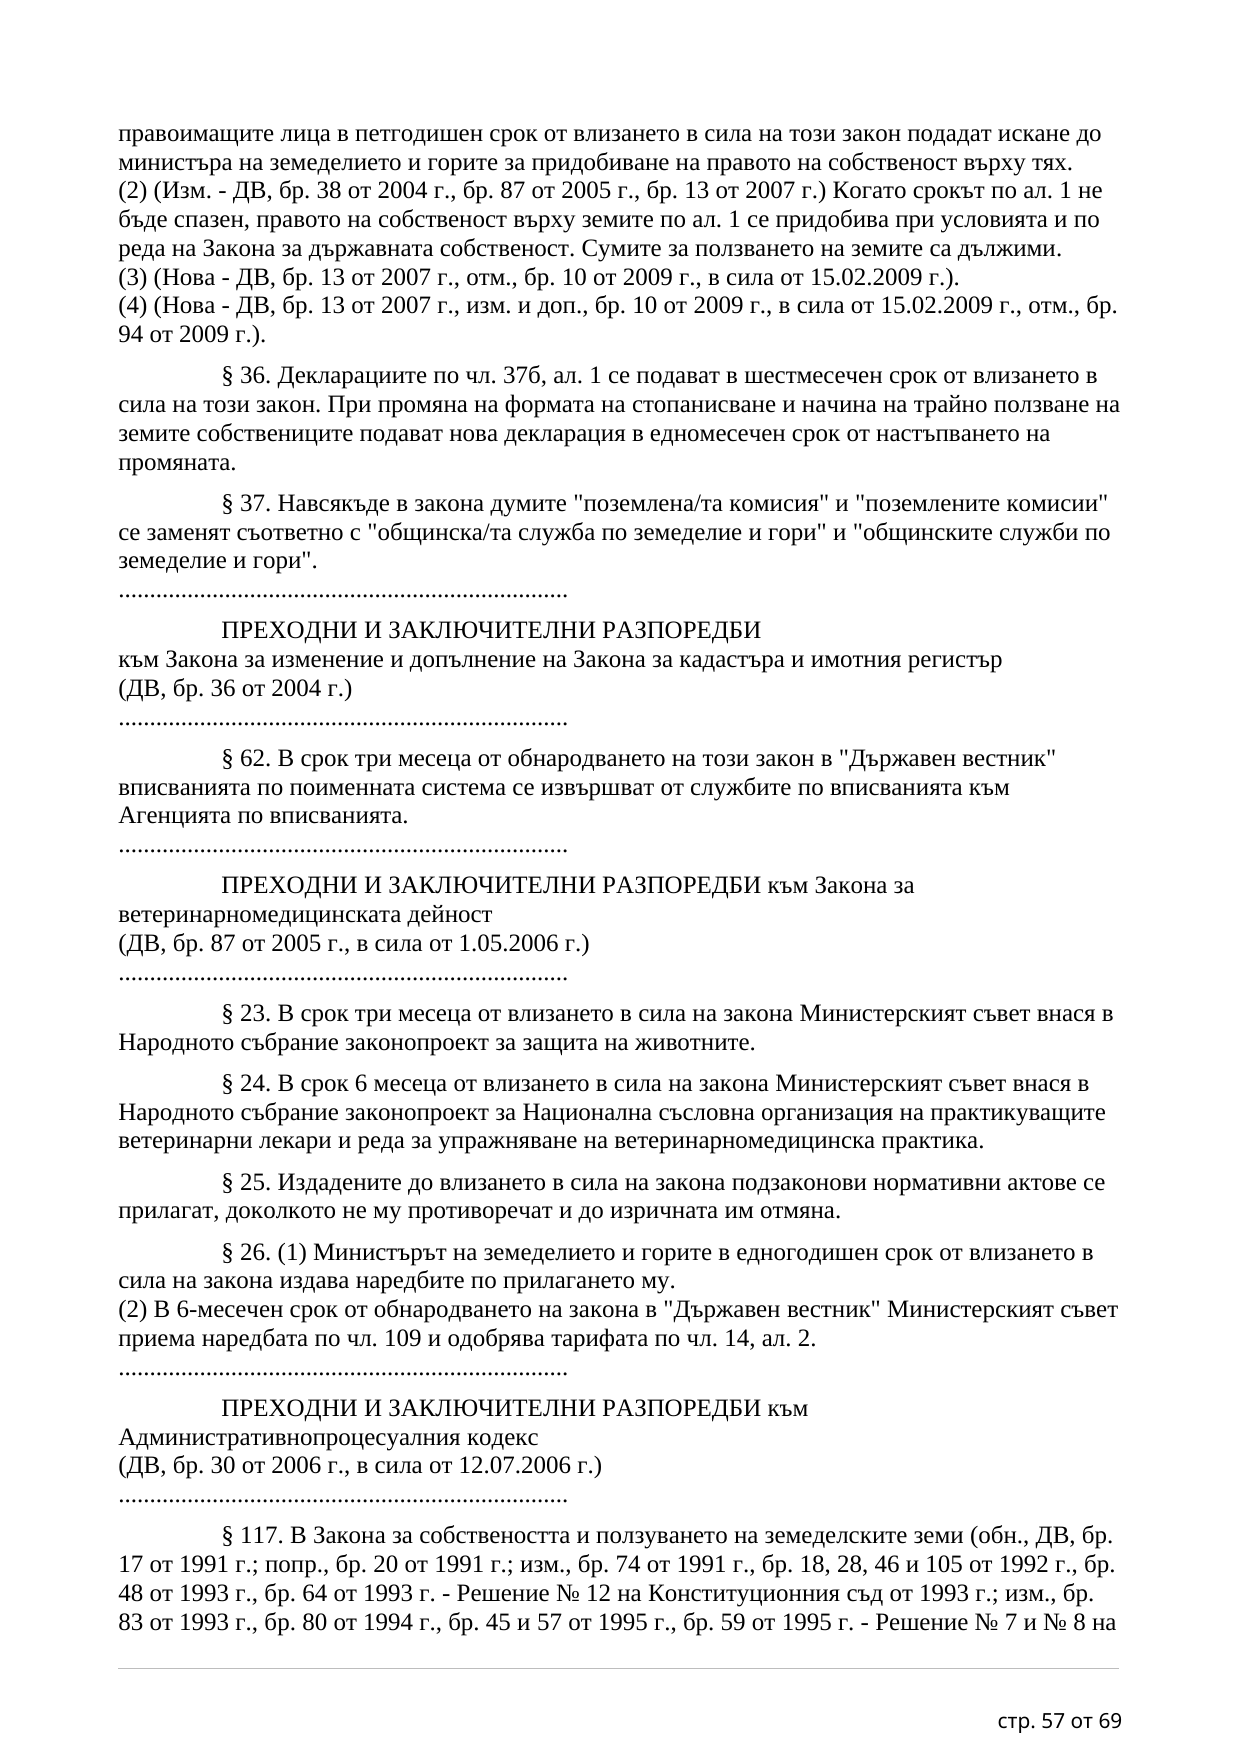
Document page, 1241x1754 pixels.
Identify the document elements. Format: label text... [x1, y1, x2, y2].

text ........................................................................ [118, 829, 1122, 858]
text ПРЕХОДНИ И ЗАКЛЮЧИТЕЛНИ РАЗПОРЕДБИ [118, 616, 1122, 644]
text (ДВ, бр. 36 от 2004 г.) [118, 673, 1122, 702]
text (4) (Нова - ДВ, бр. 13 от 2007 г., изм. и доп., бр. 10 от 2009 г., в сила от 15.02.2009 г., отм., бр. 94 от 2009 г.). [118, 291, 1122, 348]
text § 23. В срок три месеца от влизането в сила на закона Министерският съвет внася в Народното събрание законопроект за защита на животните. [118, 998, 1122, 1056]
text ........................................................................ [118, 957, 1122, 986]
text § 62. В срок три месеца от обнародването на този закон в "Държавен вестник" вписванията по поименната система се извършват от службите по вписванията към Агенцията по вписванията. [118, 743, 1122, 829]
text ........................................................................ [118, 1479, 1122, 1508]
text ........................................................................ [118, 574, 1122, 603]
text (3) (Нова - ДВ, бр. 13 от 2007 г., отм., бр. 10 от 2009 г., в сила от 15.02.2009 г.). [118, 262, 1122, 291]
text към Закона за изменение и допълнение на Закона за кадастъра и имотния регистър [118, 644, 1122, 673]
text § 24. В срок 6 месеца от влизането в сила на закона Министерският съвет внася в Народното събрание законопроект за Национална съсловна организация на практикуващите ветеринарни лекари и реда за упражняване на ветеринарномедицинска практика. [118, 1068, 1122, 1154]
text ........................................................................ [118, 702, 1122, 731]
text § 36. Декларациите по чл. 37б, ал. 1 се подават в шестмесечен срок от влизането в сила на този закон. При промяна на формата на стопанисване и начина на трайно ползване на земите собствениците подават нова декларация в едномесечен срок от настъпването на промяната. [118, 361, 1122, 476]
text (2) (Изм. - ДВ, бр. 38 от 2004 г., бр. 87 от 2005 г., бр. 13 от 2007 г.) Когато срокът по ал. 1 не бъде спазен, правото на собственост върху земите по ал. 1 се придобива при условията и по реда на Закона за държавната собственост. Сумите за ползването на земите са дължими. [118, 176, 1122, 262]
text § 37. Навсякъде в закона думите "поземлена/та комисия" и "поземлените комисии" се заменят съответно с "общинска/та служба по земеделие и гори" и "общинските служби по земеделие и гори". [118, 488, 1122, 574]
text § 26. (1) Министърът на земеделието и горите в едногодишен срок от влизането в сила на закона издава наредбите по прилагането му. [118, 1237, 1122, 1294]
text (ДВ, бр. 87 от 2005 г., в сила от 1.05.2006 г.) [118, 928, 1122, 957]
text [118, 1521, 1122, 1636]
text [118, 118, 1122, 176]
text (ДВ, бр. 30 от 2006 г., в сила от 12.07.2006 г.) [118, 1451, 1122, 1479]
text (2) В 6-месечен срок от обнародването на закона в "Държавен вестник" Министерският съвет приема наредбата по чл. 109 и одобрява тарифата по чл. 14, ал. 2. [118, 1294, 1122, 1352]
text ПРЕХОДНИ И ЗАКЛЮЧИТЕЛНИ РАЗПОРЕДБИ към Административнопроцесуалния кодекс [118, 1393, 1122, 1451]
text § 25. Издадените до влизането в сила на закона подзаконови нормативни актове се прилагат, доколкото не му противоречат и до изричната им отмяна. [118, 1167, 1122, 1224]
text ПРЕХОДНИ И ЗАКЛЮЧИТЕЛНИ РАЗПОРЕДБИ към Закона за ветеринарномедицинската дейност [118, 871, 1122, 928]
text ........................................................................ [118, 1352, 1122, 1381]
